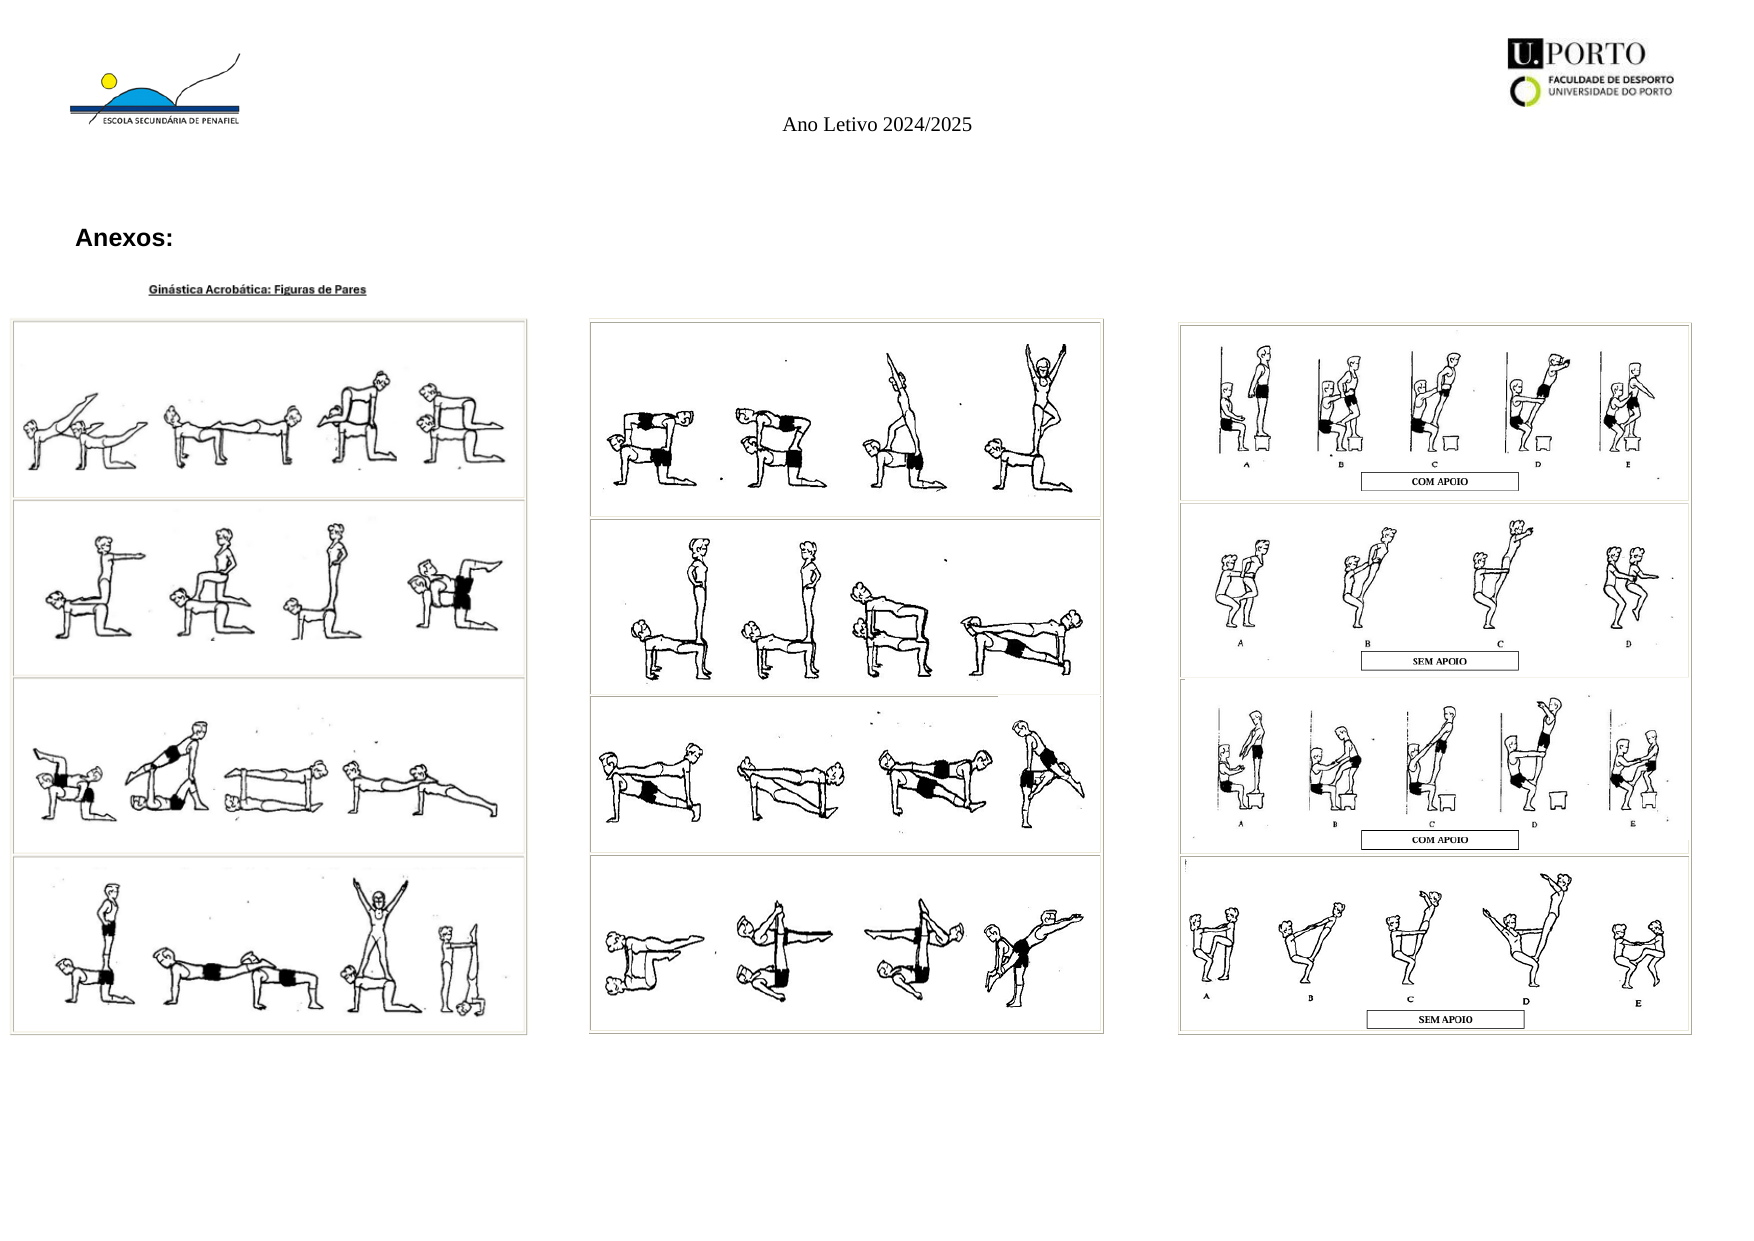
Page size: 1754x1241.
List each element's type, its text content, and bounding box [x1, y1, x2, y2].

picture [1176, 317, 1696, 1038]
picture [66, 0, 243, 177]
text Anexos: [75, 222, 1679, 251]
picture [1507, 38, 1674, 107]
picture [575, 311, 1114, 1049]
picture [0, 280, 547, 1056]
